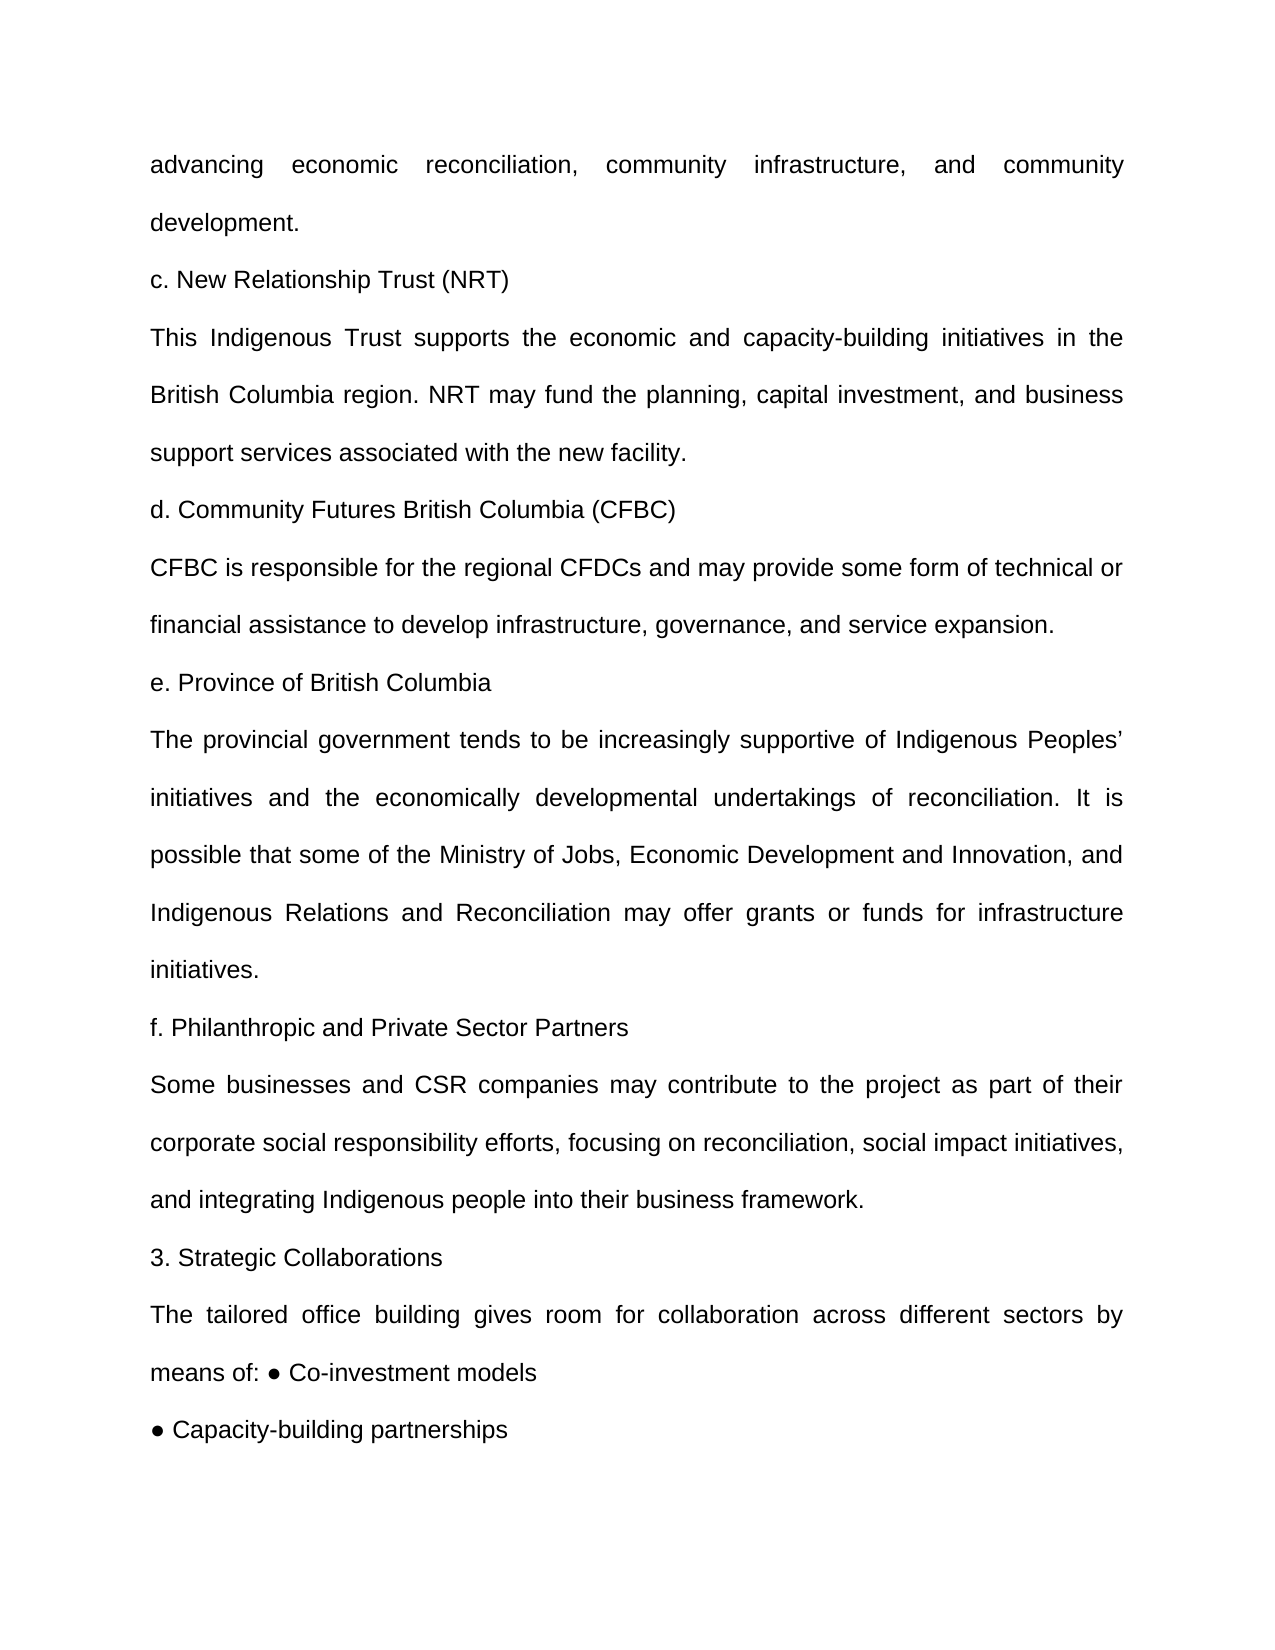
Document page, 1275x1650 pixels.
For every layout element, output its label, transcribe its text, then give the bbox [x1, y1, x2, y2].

text d. Community Futures British Columbia (CFBC) [150, 495, 1125, 524]
text Some businesses and CSR companies may contribute to the project as part of their corporate social responsibility efforts, focusing on reconciliation, social impact initiatives, and integrating Indigenous people into their business framework. [150, 1070, 1125, 1214]
text e. Province of British Columbia [150, 667, 1125, 696]
text c. New Relationship Trust (NRT) [150, 265, 1125, 294]
text ● Capacity-building partnerships [150, 1415, 1125, 1444]
text f. Philanthropic and Private Sector Partners [150, 1012, 1125, 1041]
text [150, 150, 1125, 236]
text CFBC is responsible for the regional CFDCs and may provide some form of technical or financial assistance to develop infrastructure, governance, and service expansion. [150, 552, 1125, 639]
text This Indigenous Trust supports the economic and capacity-building initiatives in the British Columbia region. NRT may fund the planning, capital investment, and business support services associated with the new facility. [150, 322, 1125, 466]
text The tailored office building gives room for collaboration across different sectors by means of: ● Co-investment models [150, 1300, 1125, 1386]
text The provincial government tends to be increasingly supportive of Indigenous Peoples’ initiatives and the economically developmental undertakings of reconciliation. It is possible that some of the Ministry of Jobs, Economic Development and Innovation, and Indigenous Relations and Reconciliation may offer grants or funds for infrastructure initiatives. [150, 725, 1125, 984]
text 3. Strategic Collaborations [150, 1242, 1125, 1271]
